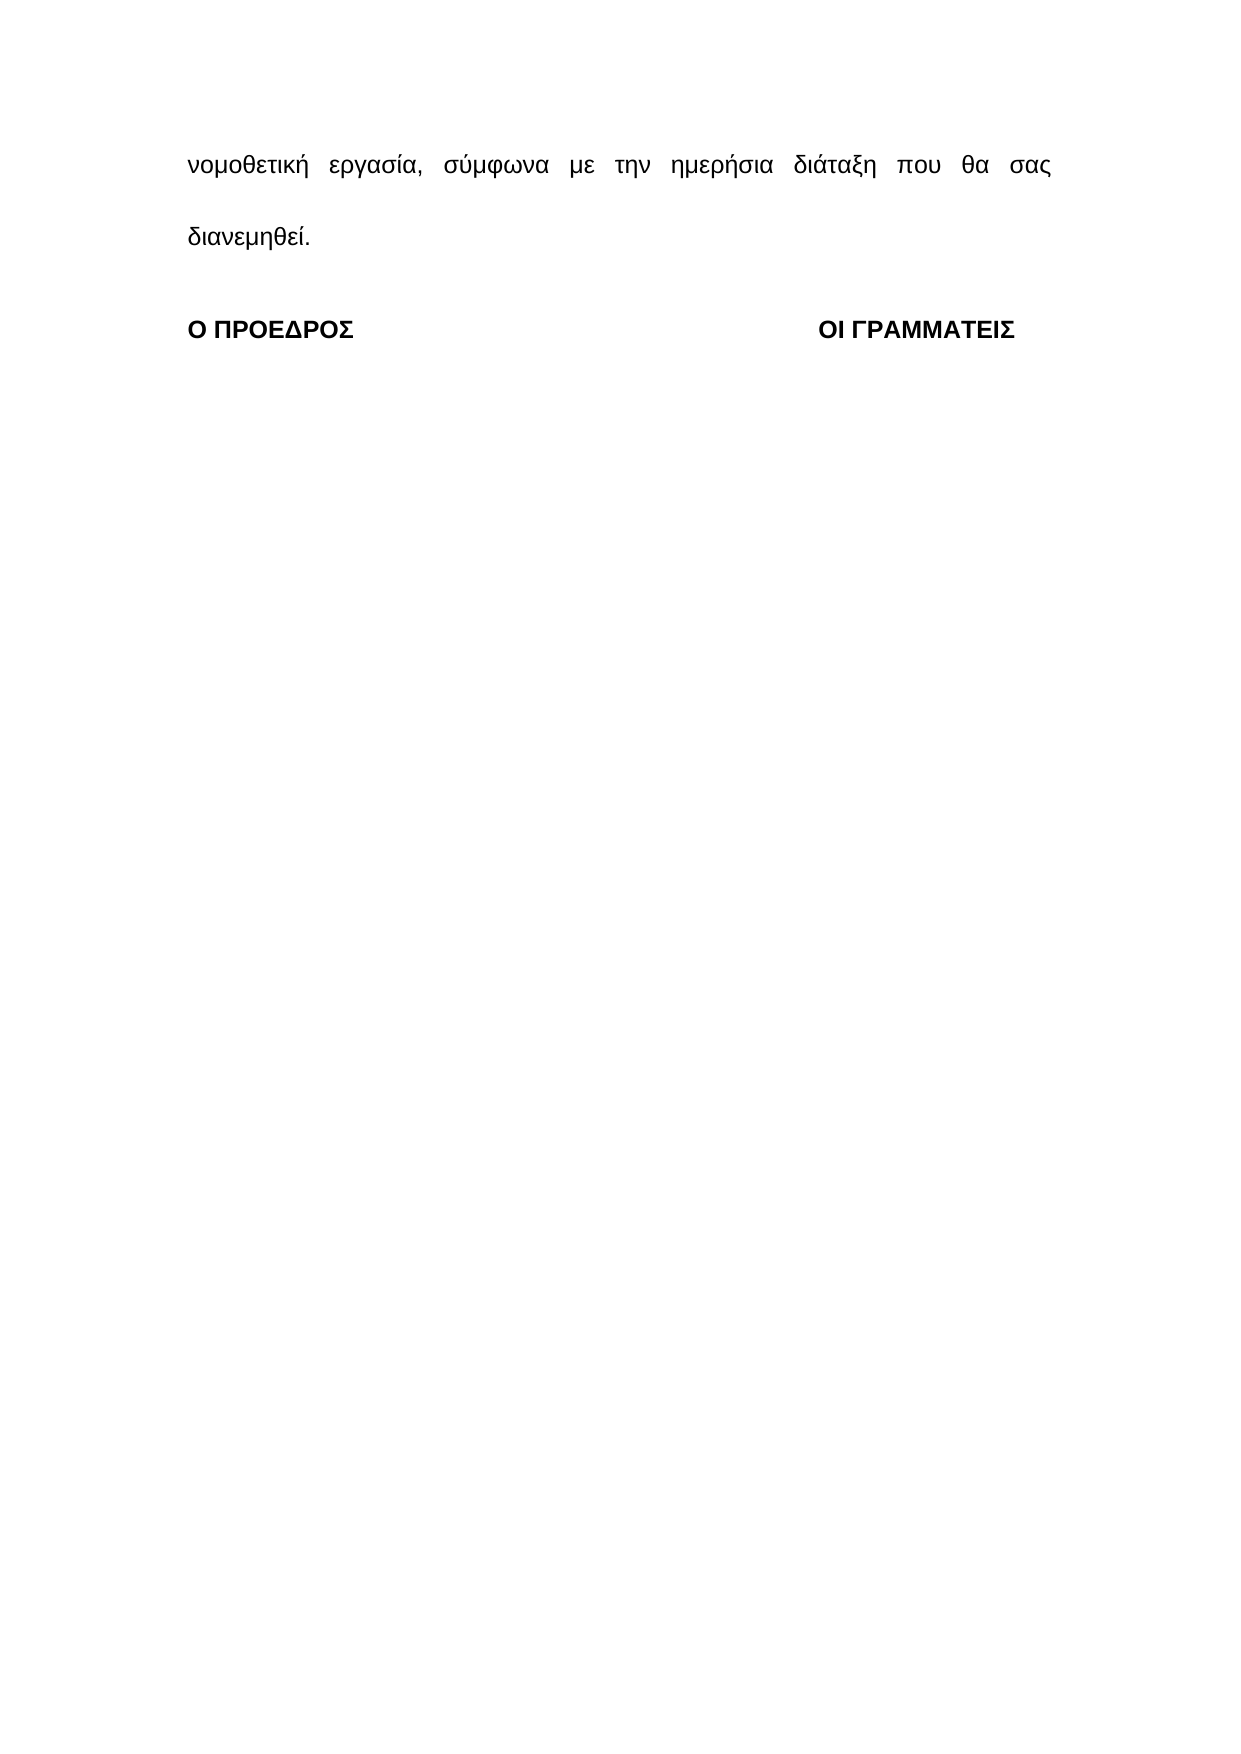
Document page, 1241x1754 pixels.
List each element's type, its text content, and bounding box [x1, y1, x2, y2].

text Ο ΠΡΟΕΔΡΟΣ ΟΙ ΓΡΑΜΜΑΤΕΙΣ [187, 314, 1053, 343]
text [187, 150, 1053, 251]
